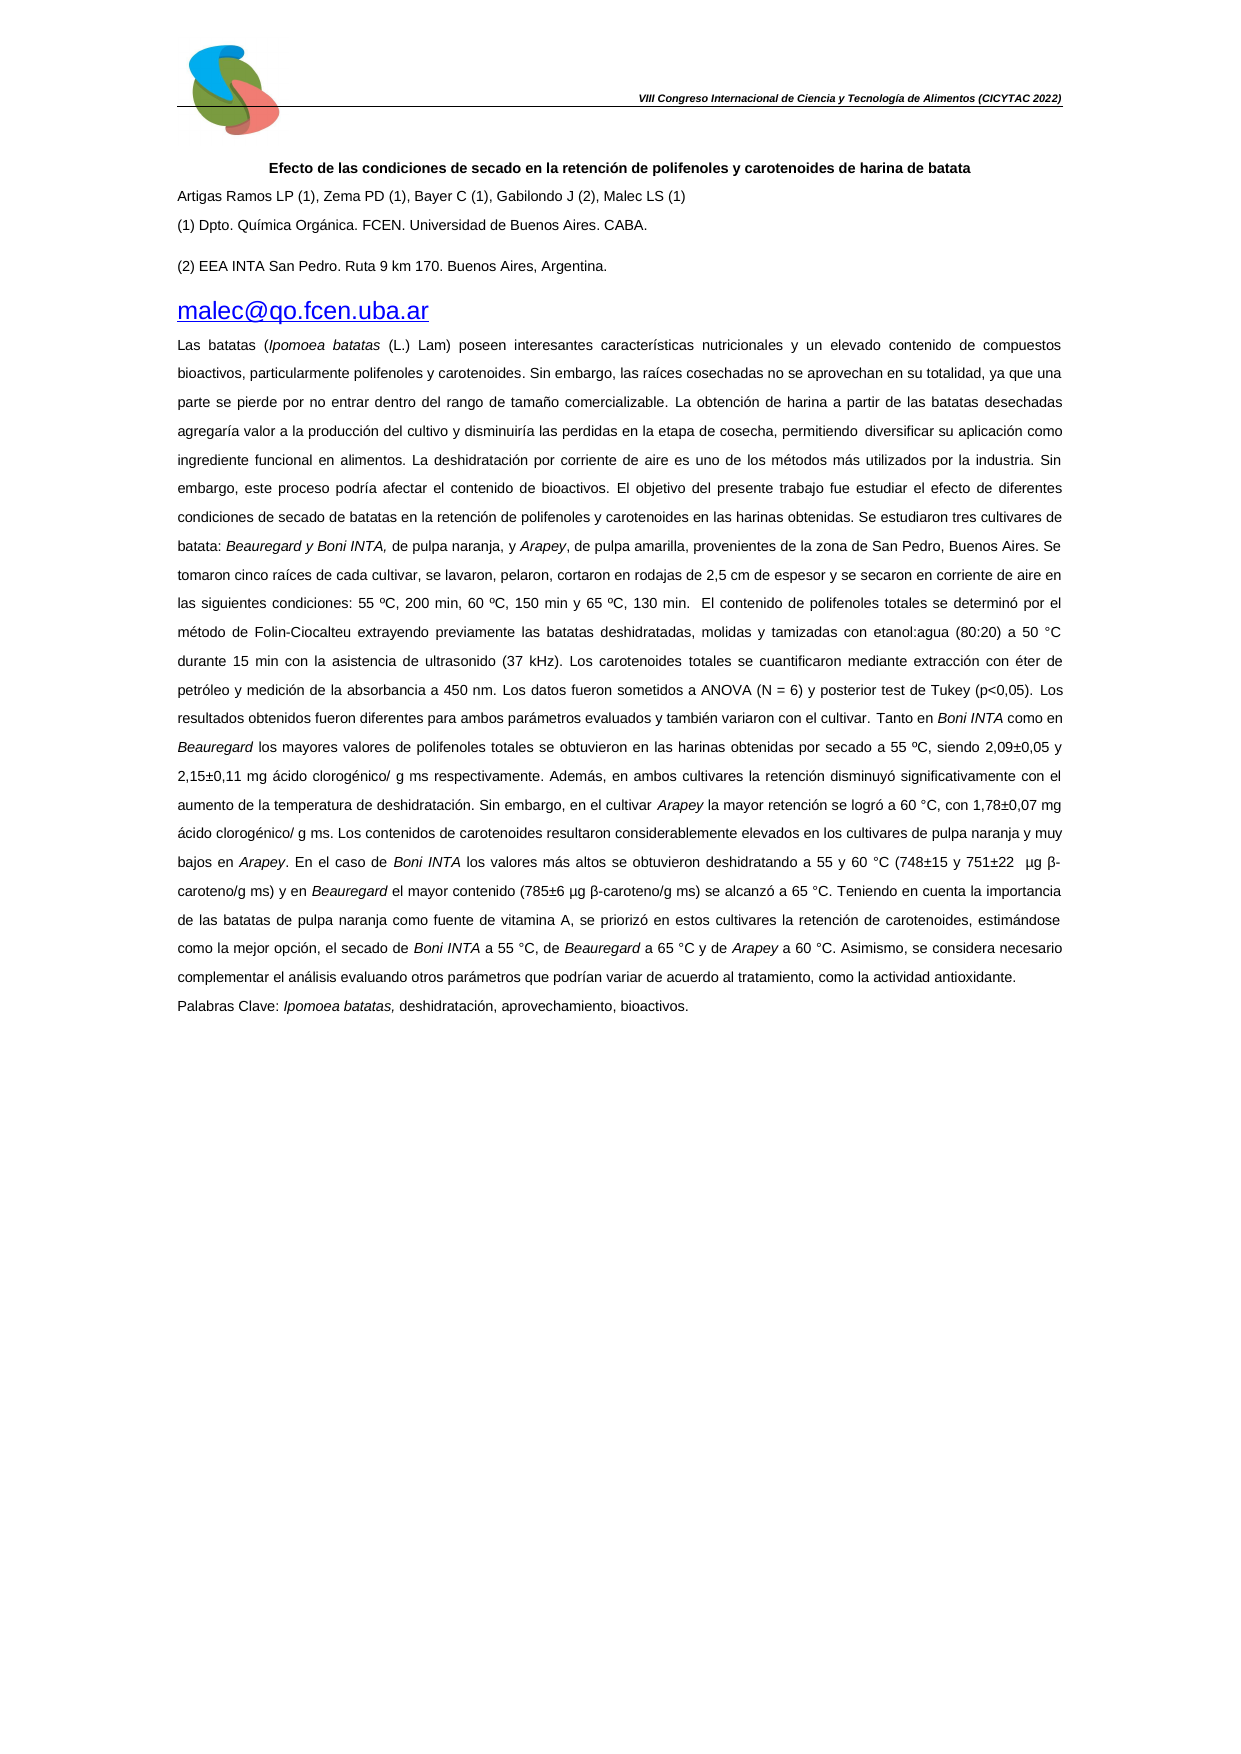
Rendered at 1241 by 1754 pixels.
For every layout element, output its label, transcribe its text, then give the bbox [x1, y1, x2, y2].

text (2) EEA INTA San Pedro. Ruta 9 km 170. Buenos Aires, Argentina. [177, 246, 1063, 275]
text Las batatas (Ipomoea batatas (L.) Lam) poseen interesantes características nutricionales y un elevado contenido de compuestos bioactivos, particularmente polifenoles y carotenoides. Sin embargo, las raíces cosechadas no se aprovechan en su totalidad, ya que una parte se pierde por no entrar dentro del rango de tamaño comercializable. La obtención de harina a partir de las batatas desechadas agregaría valor a la producción del cultivo y disminuiría las perdidas en la etapa de cosecha, permitiendo diversificar su aplicación como ingrediente funcional en alimentos. La deshidratación por corriente de aire es uno de los métodos más utilizados por la industria. Sin embargo, este proceso podría afectar el contenido de bioactivos. El objetivo del presente trabajo fue estudiar el efecto de diferentes condiciones de secado de batatas en la retención de polifenoles y carotenoides en las harinas obtenidas. Se estudiaron tres cultivares de batata: Beauregard y Boni INTA, de pulpa naranja, y Arapey, de pulpa amarilla, provenientes de la zona de San Pedro, Buenos Aires. Se tomaron cinco raíces de cada cultivar, se lavaron, pelaron, cortaron en rodajas de 2,5 cm de espesor y se secaron en corriente de aire en las siguientes condiciones: 55 ºC, 200 min, 60 ºC, 150 min y 65 ºC, 130 min. El contenido de polifenoles totales se determinó por el método de Folin-Ciocalteu extrayendo previamente las batatas deshidratadas, molidas y tamizadas con etanol:agua (80:20) a 50 °C durante 15 min con la asistencia de ultrasonido (37 kHz). Los carotenoides totales se cuantificaron mediante extracción con éter de petróleo y medición de la absorbancia a 450 nm. Los datos fueron sometidos a ANOVA (N = 6) y posterior test de Tukey (p<0,05). Los resultados obtenidos fueron diferentes para ambos parámetros evaluados y también variaron con el cultivar. Tanto en Boni INTA como en Beauregard los mayores valores de polifenoles totales se obtuvieron en las harinas obtenidas por secado a 55 ºC, siendo 2,09±0,05 y 2,15±0,11 mg ácido clorogénico/ g ms respectivamente. Además, en ambos cultivares la retención disminuyó significativamente con el aumento de la temperatura de deshidratación. Sin embargo, en el cultivar Arapey la mayor retención se logró a 60 °C, con 1,78±0,07 mg ácido clorogénico/ g ms. Los contenidos de carotenoides resultaron considerablemente elevados en los cultivares de pulpa naranja y muy bajos en Arapey. En el caso de Boni INTA los valores más altos se obtuvieron deshidratando a 55 y 60 °C (748±15 y 751±22 µg β-caroteno/g ms) y en Beauregard el mayor contenido (785±6 µg β-caroteno/g ms) se alcanzó a 65 °C. Teniendo en cuenta la importancia de las batatas de pulpa naranja como fuente de vitamina A, se priorizó en estos cultivares la retención de carotenoides, estimándose como la mejor opción, el secado de Boni INTA a 55 °C, de Beauregard a 65 °C y de Arapey a 60 °C. Asimismo, se considera necesario complementar el análisis evaluando otros parámetros que podrían variar de acuerdo al tratamiento, como la actividad antioxidante. [177, 324, 1063, 986]
text malec@qo.fcen.uba.ar [177, 296, 1063, 324]
text Artigas Ramos LP (1), Zema PD (1), Bayer C (1), Gabilondo J (2), Malec LS (1) [177, 176, 1063, 205]
picture [178, 107, 289, 146]
picture [178, 37, 289, 106]
text Efecto de las condiciones de secado en la retención de polifenoles y carotenoides de harina de batata [177, 147, 1063, 176]
text (1) Dpto. Química Orgánica. FCEN. Universidad de Buenos Aires. CABA. [177, 205, 1063, 234]
text Palabras Clave: Ipomoea batatas, deshidratación, aprovechamiento, bioactivos. [177, 986, 1063, 1014]
